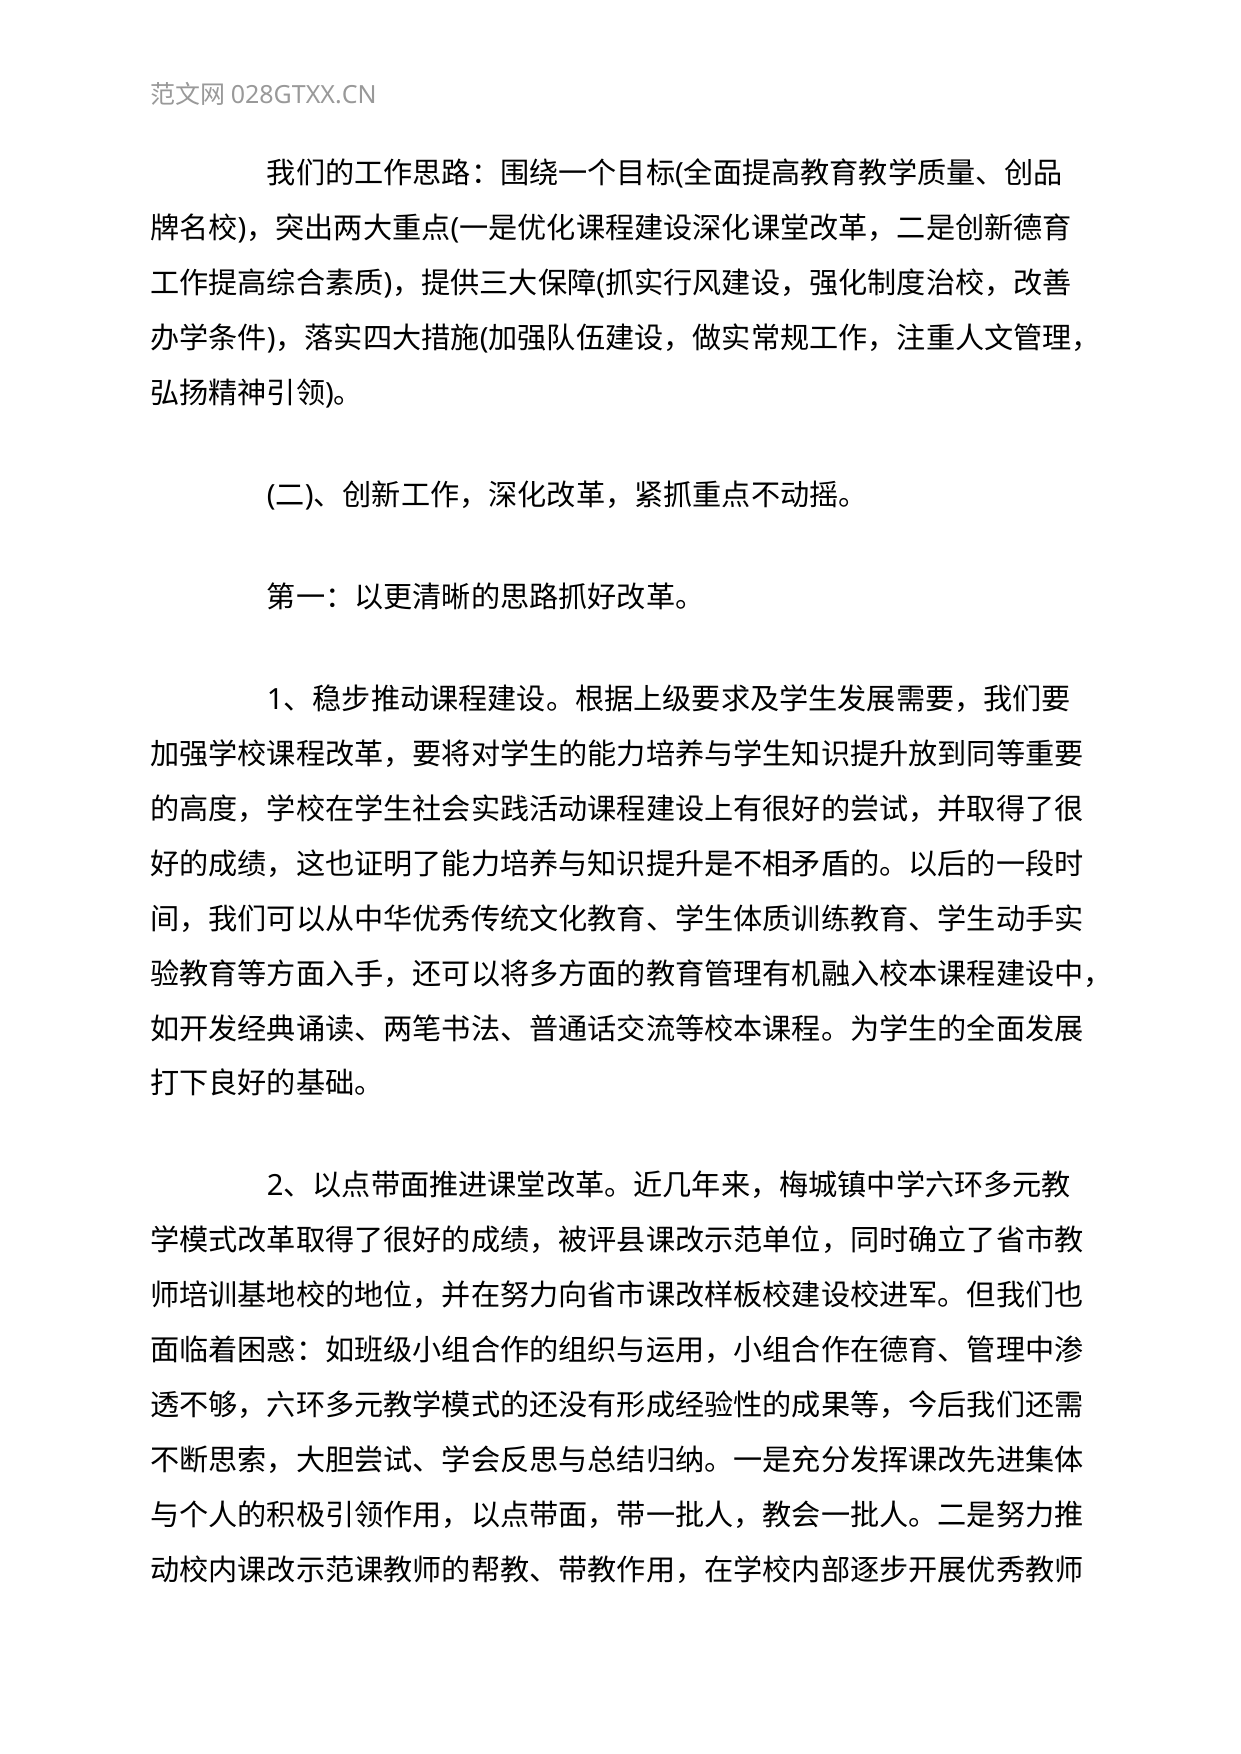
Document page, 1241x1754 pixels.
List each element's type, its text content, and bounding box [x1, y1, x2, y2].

text 我们的工作思路：围绕一个目标(全面提高教育教学质量、创品牌名校)，突出两大重点(一是优化课程建设深化课堂改革，二是创新德育工作提高综合素质)，提供三大保障(抓实行风建设，强化制度治校，改善办学条件)，落实四大措施(加强队伍建设，做实常规工作，注重人文管理，弘扬精神引领)。 [150, 150, 1090, 412]
text 第一：以更清晰的思路抓好改革。 [150, 574, 1090, 616]
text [150, 1162, 1090, 1588]
text (二)、创新工作，深化改革，紧抓重点不动摇。 [150, 472, 1090, 514]
text 1、稳步推动课程建设。根据上级要求及学生发展需要，我们要加强学校课程改革，要将对学生的能力培养与学生知识提升放到同等重要的高度，学校在学生社会实践活动课程建设上有很好的尝试，并取得了很好的成绩，这也证明了能力培养与知识提升是不相矛盾的。以后的一段时间，我们可以从中华优秀传统文化教育、学生体质训练教育、学生动手实验教育等方面入手，还可以将多方面的教育管理有机融入校本课程建设中，如开发经典诵读、两笔书法、普通话交流等校本课程。为学生的全面发展打下良好的基础。 [150, 676, 1090, 1102]
